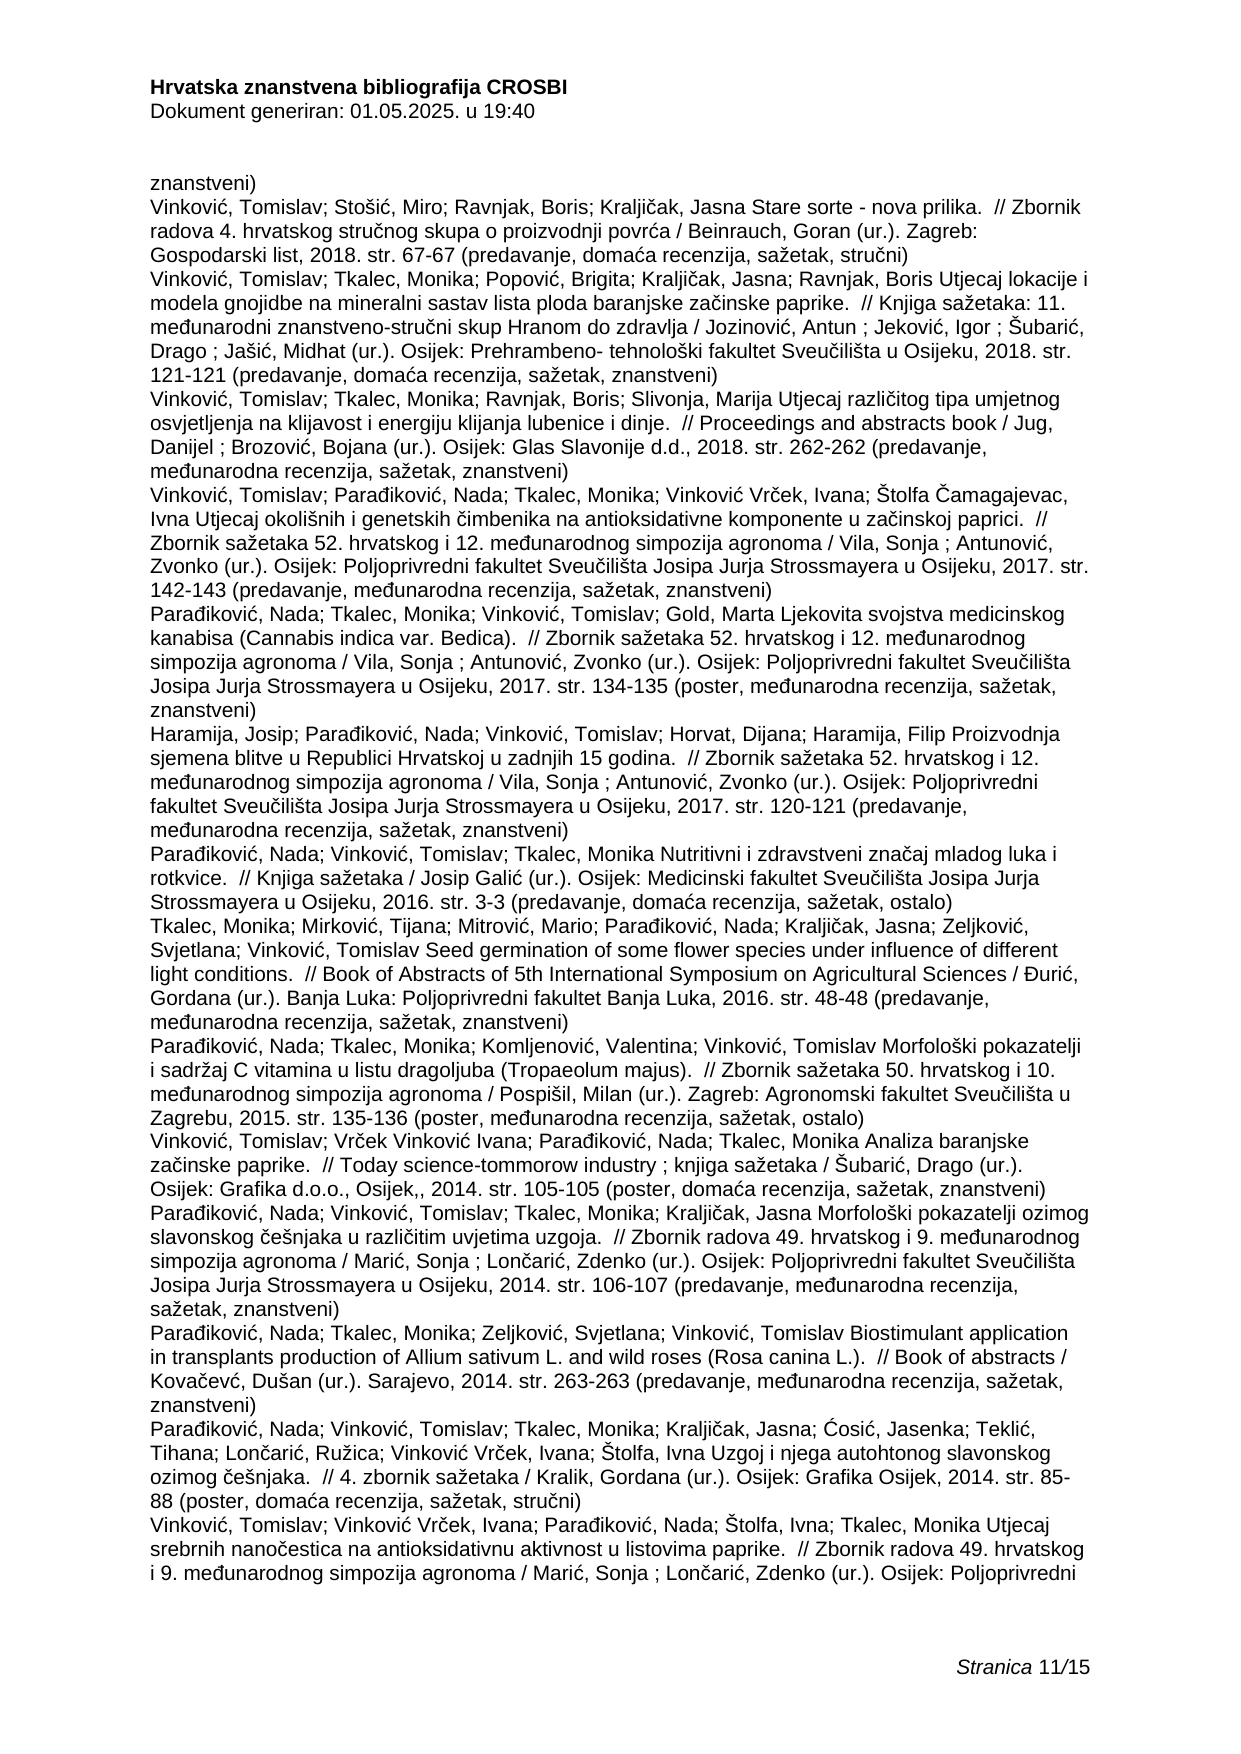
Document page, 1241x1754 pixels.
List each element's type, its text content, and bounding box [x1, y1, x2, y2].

text Vinković, Tomislav; Stošić, Miro; Ravnjak, Boris; Kraljičak, Jasna [150, 195, 1090, 267]
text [150, 171, 1090, 195]
text Parađiković, Nada; Vinković, Tomislav; Tkalec, Monika; Kraljičak, Jasna; Ćosić, Jasenka; Teklić, Tihana; Lončarić, Ružica; Vinković Vrček, Ivana; Štolfa, Ivna [150, 1417, 1090, 1513]
text Tkalec, Monika; Mirković, Tijana; Mitrović, Mario; Parađiković, Nada; Kraljičak, Jasna; Zeljković, Svjetlana; Vinković, Tomislav [150, 914, 1090, 1033]
text Parađiković, Nada; Tkalec, Monika; Zeljković, Svjetlana; Vinković, Tomislav [150, 1321, 1090, 1417]
text Vinković, Tomislav; Vrček Vinković Ivana; Parađiković, Nada; Tkalec, Monika [150, 1129, 1090, 1201]
text Parađiković, Nada; Tkalec, Monika; Vinković, Tomislav; Gold, Marta [150, 602, 1090, 722]
text Vinković, Tomislav; Tkalec, Monika; Ravnjak, Boris; Slivonja, Marija [150, 387, 1090, 482]
text Vinković, Tomislav; Parađiković, Nada; Tkalec, Monika; Vinković Vrček, Ivana; Štolfa Čamagajevac, Ivna [150, 482, 1090, 602]
text Parađiković, Nada; Vinković, Tomislav; Tkalec, Monika [150, 842, 1090, 914]
text Parađiković, Nada; Tkalec, Monika; Komljenović, Valentina; Vinković, Tomislav [150, 1033, 1090, 1129]
text Parađiković, Nada; Vinković, Tomislav; Tkalec, Monika; Kraljičak, Jasna [150, 1201, 1090, 1321]
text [150, 1513, 1090, 1584]
text Haramija, Josip; Parađiković, Nada; Vinković, Tomislav; Horvat, Dijana; Haramija, Filip [150, 722, 1090, 842]
text Vinković, Tomislav; Tkalec, Monika; Popović, Brigita; Kraljičak, Jasna; Ravnjak, Boris [150, 267, 1090, 387]
